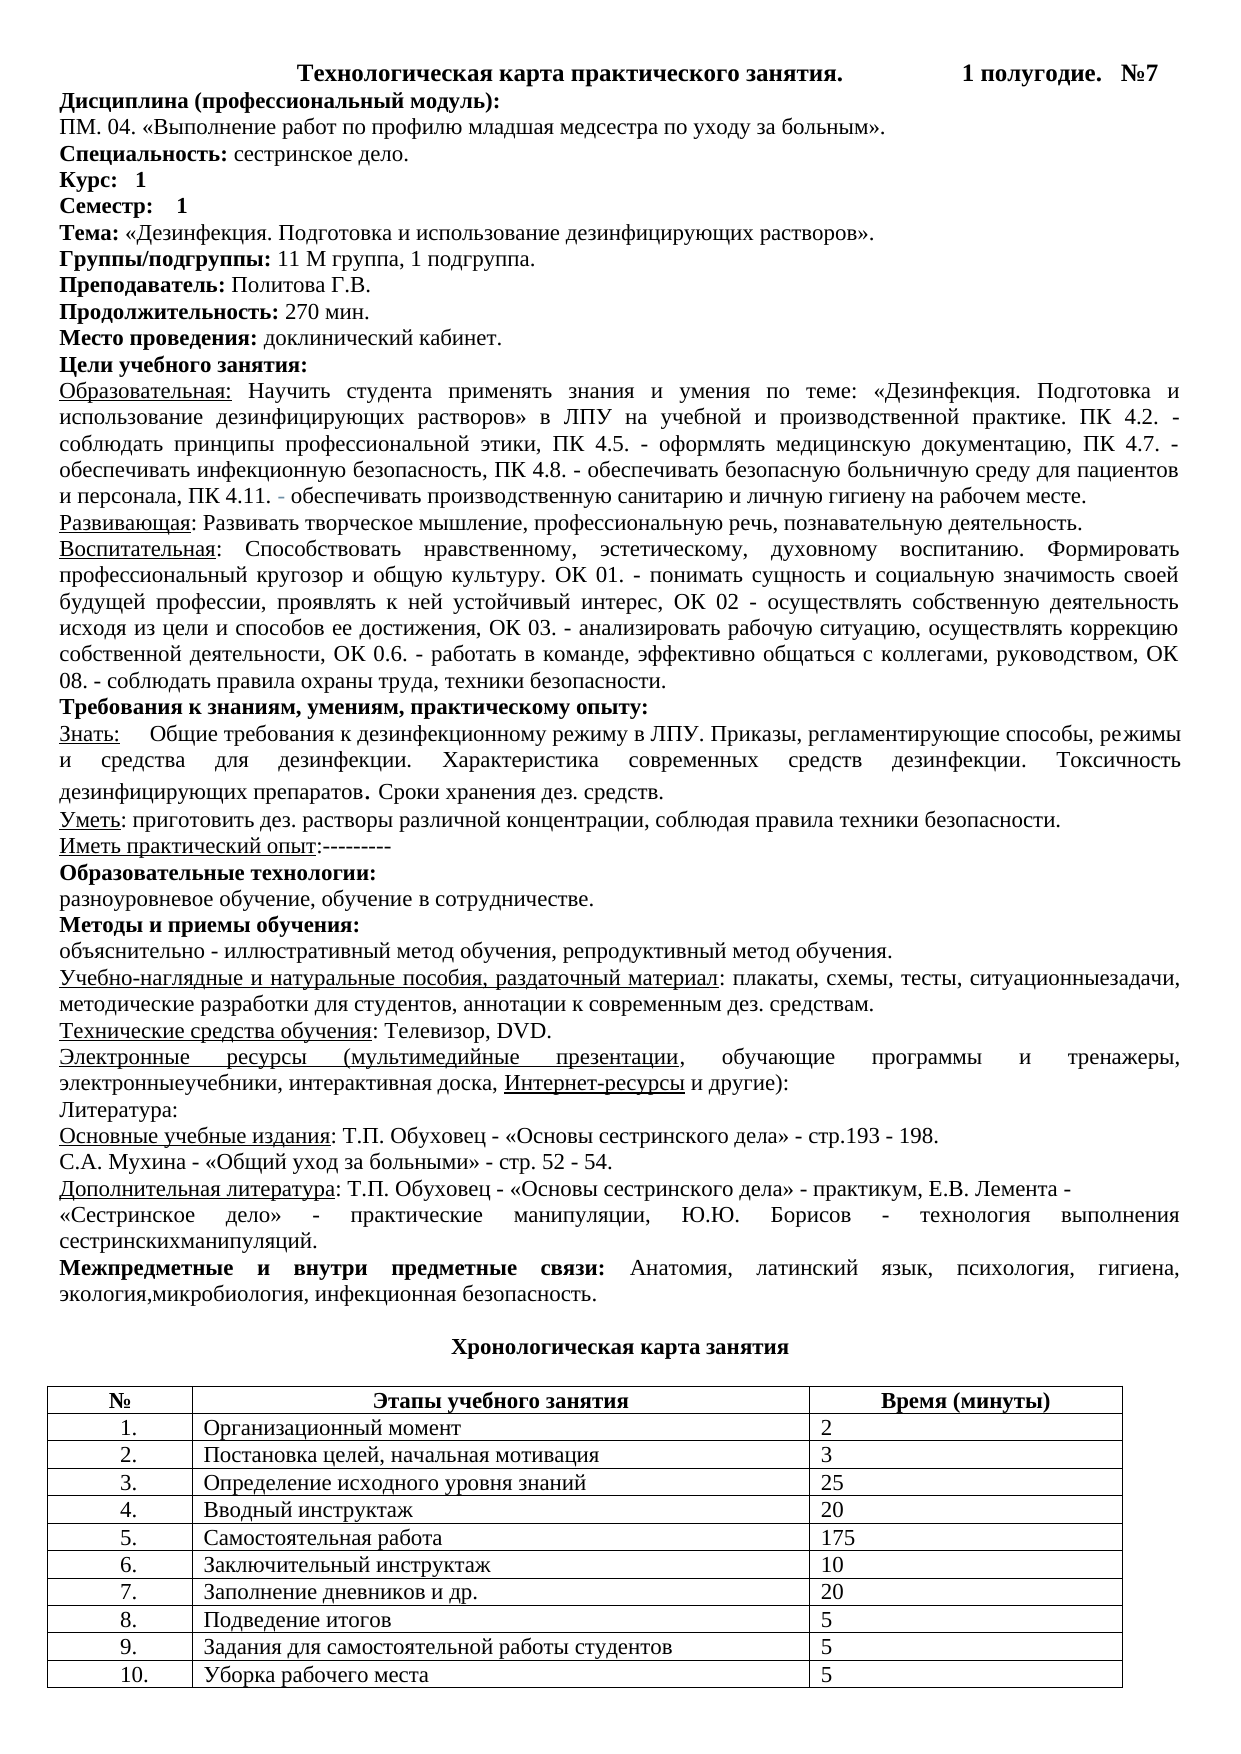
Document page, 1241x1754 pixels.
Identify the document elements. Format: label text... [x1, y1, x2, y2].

text Преподаватель: Политова Г.В. [59, 272, 1181, 298]
table_cell [48, 1496, 192, 1523]
text Группы/подгруппы: 11 М группа, 1 подгруппа. [59, 245, 1181, 272]
text Требования к знаниям, умениям, практическому опыту: [59, 693, 1181, 719]
table_cell 10 [810, 1551, 1122, 1577]
text Иметь практический опыт:--------- [59, 832, 1181, 858]
table_header Время (минуты) [810, 1387, 1122, 1413]
text Межпредметные и внутри предметные связи: Анатомия, латинский язык, психология, гигиена, экология,микробиология, инфекционная безопасность. [59, 1254, 1181, 1307]
table_header Этапы учебного занятия [193, 1387, 809, 1413]
table_cell Заключительный инструктаж [193, 1551, 809, 1577]
text Методы и приемы обучения: [59, 911, 1181, 938]
text Технические средства обучения: Телевизор, DVD. [59, 1017, 1181, 1043]
table_cell Подведение итогов [193, 1606, 809, 1632]
table_cell 5 [810, 1661, 1122, 1687]
text Семестр: 1 [59, 192, 1181, 219]
table_cell [48, 1661, 192, 1687]
text Литература: [59, 1096, 1181, 1122]
table_cell Уборка рабочего места [193, 1661, 809, 1687]
text «Сестринское дело» - практические манипуляции, Ю.Ю. Борисов - технология выполнения сестринскихманипуляций. [59, 1201, 1181, 1254]
table_cell Задания для самостоятельной работы студентов [193, 1633, 809, 1659]
text Дисциплина (профессиональный модуль): [59, 87, 1181, 113]
table_cell 2 [810, 1414, 1122, 1440]
text Специальность: сестринское дело. [59, 140, 1181, 166]
text Дополнительная литература: Т.П. Обуховец - «Основы сестринского дела» - практикум, Е.В. Лемента - [59, 1175, 1181, 1201]
text Развивающая: Развивать творческое мышление, профессиональную речь, познавательную деятельность. [59, 509, 1181, 535]
text Электронные ресурсы (мультимедийные презентации, обучающие программы и тренажеры, электронныеучебники, интерактивная доска, Интернет-ресурсы и другие): [59, 1043, 1181, 1096]
table_cell Заполнение дневников и др. [193, 1579, 809, 1605]
text Учебно-наглядные и натуральные пособия, раздаточный материал: плакаты, схемы, тесты, ситуационныезадачи, методические разработки для студентов, аннотации к современным дез. средствам. [59, 964, 1181, 1017]
table_cell [48, 1441, 192, 1468]
table_cell Вводный инструктаж [193, 1496, 809, 1523]
text Цели учебного занятия: [59, 351, 1181, 377]
table_cell [48, 1414, 192, 1440]
text Уметь: приготовить дез. растворы различной концентрации, соблюдая правила техники безопасности. [59, 806, 1181, 832]
text Место проведения: доклинический кабинет. [59, 324, 1181, 351]
table_header № [48, 1387, 192, 1413]
text разноуровневое обучение, обучение в сотрудничестве. [59, 885, 1181, 911]
text объяснительно - иллюстративный метод обучения, репродуктивный метод обучения. [59, 938, 1181, 964]
text Хронологическая карта занятия [59, 1333, 1181, 1359]
table_cell 25 [810, 1469, 1122, 1495]
table_cell Организационный момент [193, 1414, 809, 1440]
text С.А. Мухина - «Общий уход за больными» - стр. 52 - 54. [59, 1148, 1181, 1175]
table_cell 20 [810, 1579, 1122, 1605]
table_cell 5 [810, 1633, 1122, 1659]
table_cell [48, 1524, 192, 1550]
table_cell Определение исходного уровня знаний [193, 1469, 809, 1495]
table_cell [48, 1579, 192, 1605]
text Технологическая карта практического занятия. 1 полугодие. №7 [59, 58, 1181, 87]
text Знать: Общие требования к дезинфекционному режиму в ЛПУ. Приказы, регламентирующие способы, режимы и средства для дезинфекции. Характеристика современных средств дезинфекции. Токсичность дезинфицирующих препаратов. Сроки хранения дез. средств. [59, 719, 1181, 806]
table_cell [48, 1633, 192, 1659]
table_cell 20 [810, 1496, 1122, 1523]
text Воспитательная: Способствовать нравственному, эстетическому, духовному воспитанию. Формировать профессиональный кругозор и общую культуру. ОК 01. - понимать сущность и социальную значимость своей будущей профессии, проявлять к ней устойчивый интерес, ОК 02 - осуществлять собственную деятельность исходя из цели и способов ее достижения, ОК 03. - анализировать рабочую ситуацию, осуществлять коррекцию собственной деятельности, ОК 0.6. - работать в команде, эффективно общаться с коллегами, руководством, ОК 08. - соблюдать правила охраны труда, техники безопасности. [59, 535, 1181, 693]
table_cell [48, 1469, 192, 1495]
text Основные учебные издания: Т.П. Обуховец - «Основы сестринского дела» - стр.193 - 198. [59, 1122, 1181, 1148]
table_cell [48, 1551, 192, 1577]
text Образовательные технологии: [59, 858, 1181, 885]
table_cell Постановка целей, начальная мотивация [193, 1441, 809, 1468]
text ПМ. 04. «Выполнение работ по профилю младшая медсестра по уходу за больным». [59, 113, 1181, 140]
text Продолжительность: 270 мин. [59, 298, 1181, 324]
table_cell 3 [810, 1441, 1122, 1468]
table_cell 175 [810, 1524, 1122, 1550]
table_cell Самостоятельная работа [193, 1524, 809, 1550]
text Тема: «Дезинфекция. Подготовка и использование дезинфицирующих растворов». [59, 219, 1181, 245]
table_cell 5 [810, 1606, 1122, 1632]
text Образовательная: Научить студента применять знания и умения по теме: «Дезинфекция. Подготовка и использование дезинфицирующих растворов» в ЛПУ на учебной и производственной практике. ПК 4.2. -соблюдать принципы профессиональной этики, ПК 4.5. - оформлять медицинскую документацию, ПК 4.7. - обеспечивать инфекционную безопасность, ПК 4.8. - обеспечивать безопасную больничную среду для пациентов и персонала, ПК 4.11. - обеспечивать производственную санитарию и личную гигиену на рабочем месте. [59, 377, 1181, 509]
text Курс: 1 [59, 166, 1181, 192]
table_cell [48, 1606, 192, 1632]
